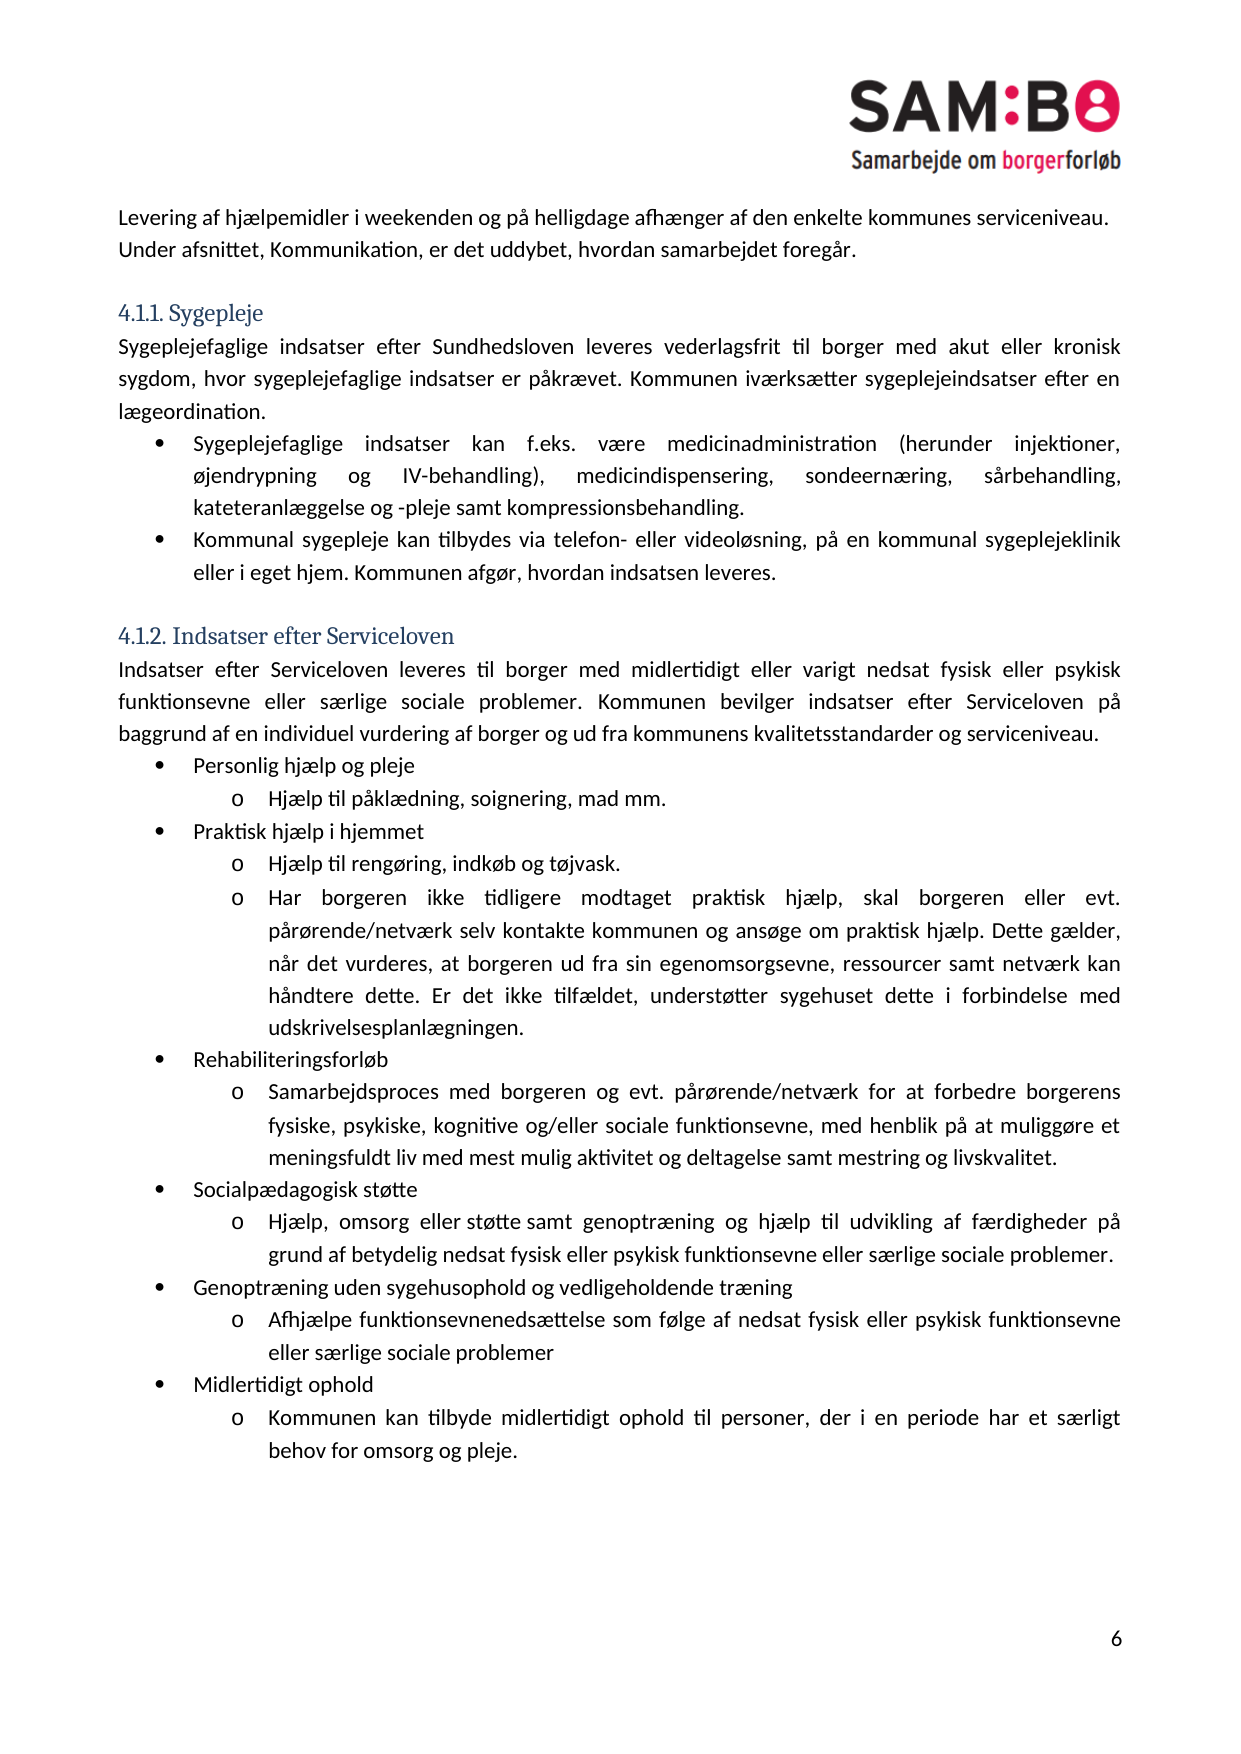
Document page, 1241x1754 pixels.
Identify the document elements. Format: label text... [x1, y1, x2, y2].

list Afhjælpe funktionsevnenedsættelse som følge af nedsat fysisk eller psykisk funktionsevne eller særlige sociale problemer [231, 1305, 1122, 1366]
list Kommunal sygepleje kan tilbydes via telefon- eller videoløsning, på en kommunal sygeplejeklinik eller i eget hjem. Kommunen afgør, hvordan indsatsen leveres. [156, 526, 1122, 586]
text Levering af hjælpemidler i weekenden og på helligdage afhænger af den enkelte kommunes serviceniveau. [118, 203, 1122, 231]
list Hjælp til rengøring, indkøb og tøjvask. [231, 849, 1122, 879]
list Midlertidigt ophold [156, 1371, 1122, 1398]
picture [846, 73, 1123, 175]
list Personlig hjælp og pleje [156, 752, 1122, 780]
list Kommunen kan tilbyde midlertidigt ophold til personer, der i en periode har et særligt behov for omsorg og pleje. [231, 1403, 1122, 1464]
text Under afsnittet, Kommunikation, er det uddybet, hvordan samarbejdet foregår. [118, 235, 1122, 263]
list Praktisk hjælp i hjemmet [156, 817, 1122, 845]
list Samarbejdsproces med borgeren og evt. pårørende/netværk for at forbedre borgerens fysiske, psykiske, kognitive og/eller sociale funktionsevne, med henblik på at muliggøre et meningsfuldt liv med mest mulig aktivitet og deltagelse samt mestring og livskvalitet. [231, 1077, 1122, 1171]
list Hjælp, omsorg eller støtte samt genoptræning og hjælp til udvikling af færdigheder på grund af betydelig nedsat fysisk eller psykisk funktionsevne eller særlige sociale problemer. [231, 1207, 1122, 1269]
subtitle 4.1.2. Indsatser efter Serviceloven [118, 622, 1122, 651]
list Genoptræning uden sygehusophold og vedligeholdende træning [156, 1273, 1122, 1301]
text Indsatser efter Serviceloven leveres til borger med midlertidigt eller varigt nedsat fysisk eller psykisk funktionsevne eller særlige sociale problemer. Kommunen bevilger indsatser efter Serviceloven på baggrund af en individuel vurdering af borger og ud fra kommunens kvalitetsstandarder og serviceniveau. [118, 655, 1122, 747]
list Socialpædagogisk støtte [156, 1175, 1122, 1203]
list Sygeplejefaglige indsatser kan f.eks. være medicinadministration (herunder injektioner, øjendrypning og IV-behandling), medicindispensering, sondeernæring, sårbehandling, kateteranlæggelse og -pleje samt kompressionsbehandling. [156, 429, 1122, 521]
text Sygeplejefaglige indsatser efter Sundhedsloven leveres vederlagsfrit til borger med akut eller kronisk sygdom, hvor sygeplejefaglige indsatser er påkrævet. Kommunen iværksætter sygeplejeindsatser efter en lægeordination. [118, 332, 1122, 425]
list Hjælp til påklædning, soignering, mad mm. [231, 784, 1122, 813]
list Rehabiliteringsforløb [156, 1045, 1122, 1073]
subtitle 4.1.1. Sygepleje [118, 299, 1122, 328]
list Har borgeren ikke tidligere modtaget praktisk hjælp, skal borgeren eller evt. pårørende/netværk selv kontakte kommunen og ansøge om praktisk hjælp. Dette gælder, når det vurderes, at borgeren ud fra sin egenomsorgsevne, ressourcer samt netværk kan håndtere dette. Er det ikke tilfældet, understøtter sygehuset dette i forbindelse med udskrivelsesplanlægningen. [231, 883, 1122, 1041]
